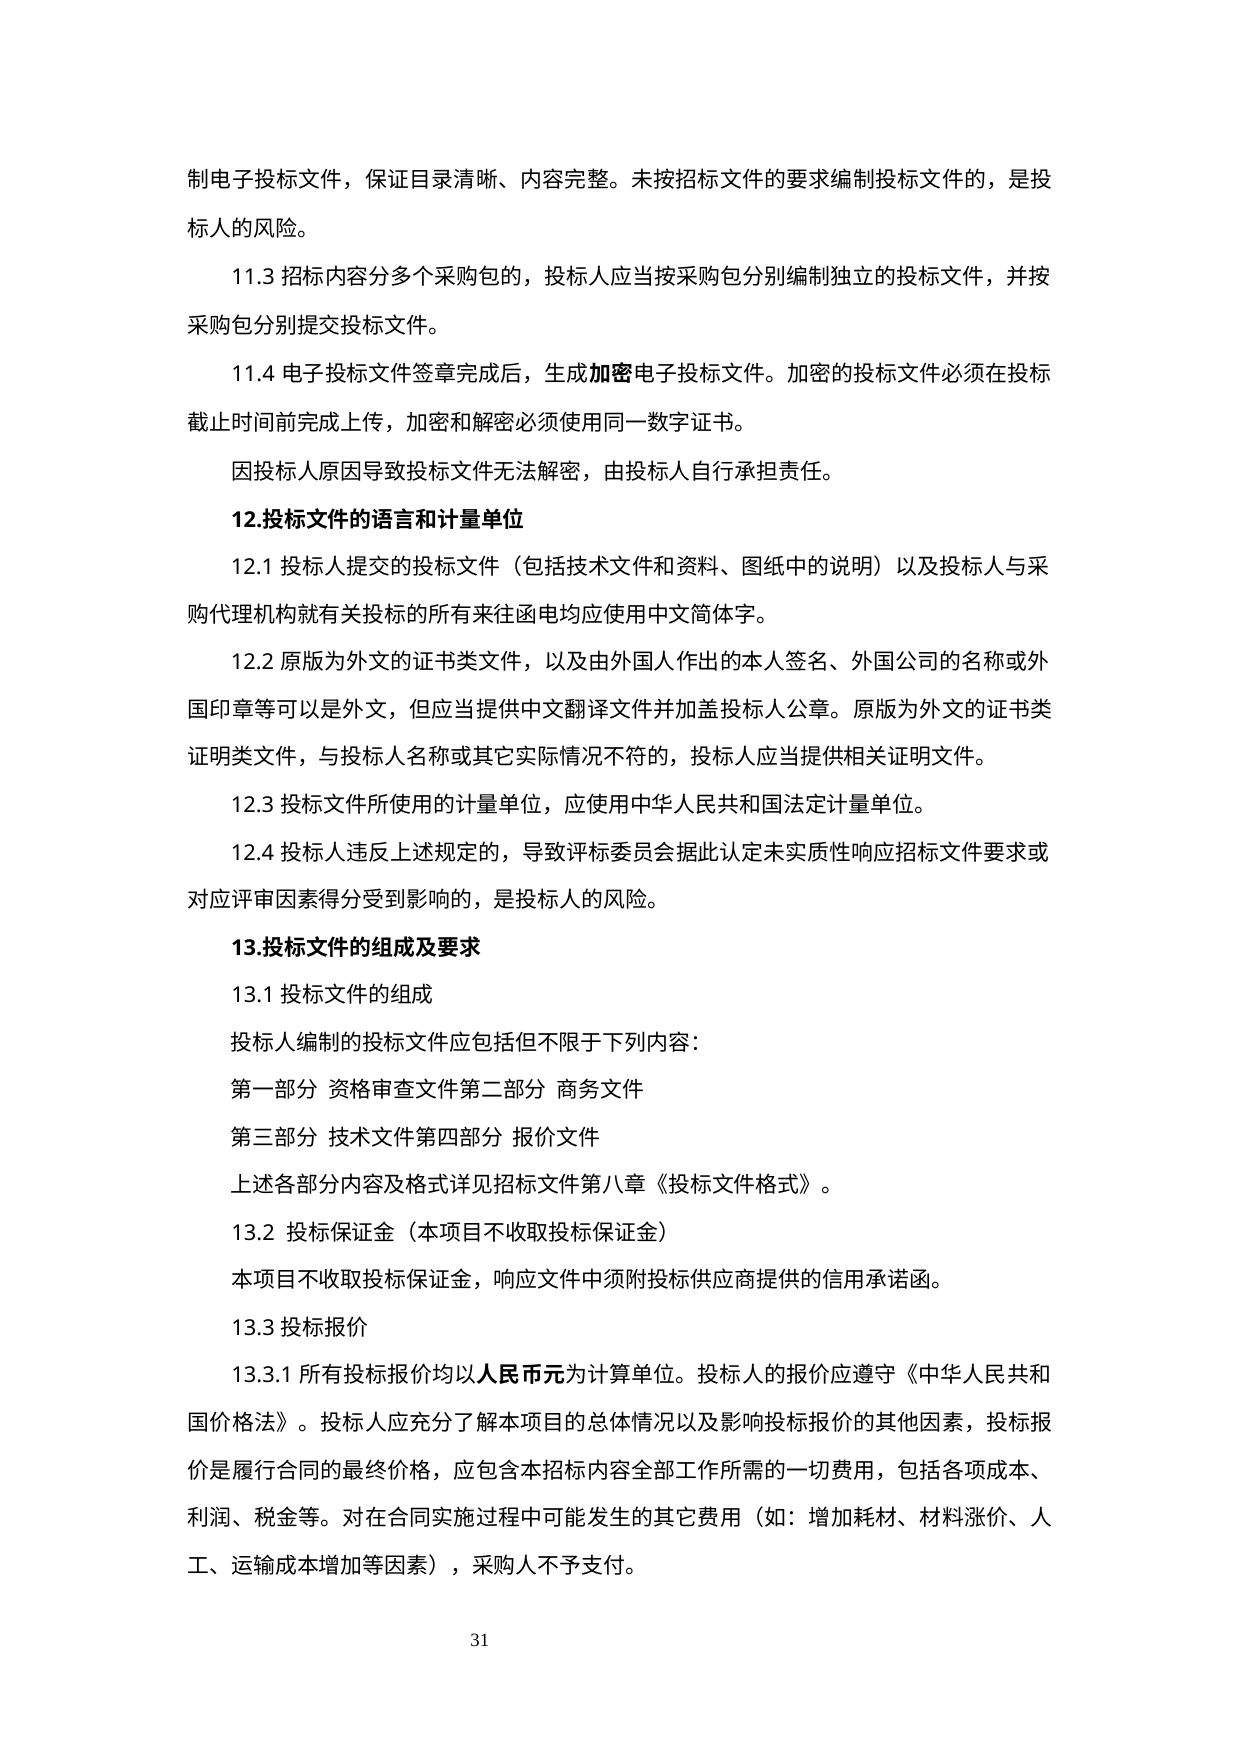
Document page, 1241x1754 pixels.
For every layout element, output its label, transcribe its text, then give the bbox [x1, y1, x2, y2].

list 13.1 投标文件的组成 [187, 977, 1053, 1009]
list 13.3 投标报价 [187, 1310, 1053, 1342]
text 第一部分 资格审查文件第二部分 商务文件 [187, 1072, 1053, 1104]
text 11.3 招标内容分多个采购包的，投标人应当按采购包分别编制独立的投标文件，并按采购包分别提交投标文件。 [187, 259, 1053, 340]
text 12.2 原版为外文的证书类文件，以及由外国人作出的本人签名、外国公司的名称或外国印章等可以是外文，但应当提供中文翻译文件并加盖投标人公章。原版为外文的证书类、证明类文件，与投标人名称或其它实际情况不符的，投标人应当提供相关证明文件。 [187, 644, 1053, 771]
list 13.投标文件的组成及要求 [187, 929, 1053, 961]
text 第三部分 技术文件第四部分 报价文件 [187, 1120, 1053, 1151]
list 上述各部分内容及格式详见招标文件第八章《投标文件格式》。 [187, 1167, 1053, 1199]
text 12.1 投标人提交的投标文件（包括技术文件和资料、图纸中的说明）以及投标人与采购代理机构就有关投标的所有来往函电均应使用中文简体字。 [187, 549, 1053, 628]
list 本项目不收取投标保证金，响应文件中须附投标供应商提供的信用承诺函。 [187, 1262, 1053, 1294]
text 12.4 投标人违反上述规定的，导致评标委员会据此认定未实质性响应招标文件要求或对应评审因素得分受到影响的，是投标人的风险。 [187, 834, 1053, 914]
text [187, 162, 1053, 243]
text 投标人编制的投标文件应包括但不限于下列内容： [187, 1025, 1053, 1056]
text 12.3 投标文件所使用的计量单位，应使用中华人民共和国法定计量单位。 [187, 787, 1053, 819]
text 11.4 电子投标文件签章完成后，生成加密电子投标文件。加密的投标文件必须在投标截止时间前完成上传，加密和解密必须使用同一数字证书。 [187, 356, 1053, 437]
list 13.3.1 所有投标报价均以人民币元为计算单位。投标人的报价应遵守《中华人民共和国价格法》。投标人应充分了解本项目的总体情况以及影响投标报价的其他因素，投标报价是履行合同的最终价格，应包含本招标内容全部工作所需的一切费用，包括各项成本、利润、税金等。对在合同实施过程中可能发生的其它费用（如：增加耗材、材料涨价、人工、运输成本增加等因素），采购人不予支付。 [187, 1357, 1053, 1579]
list 13.2 投标保证金（本项目不收取投标保证金） [187, 1215, 1053, 1247]
text 因投标人原因导致投标文件无法解密，由投标人自行承担责任。 [187, 453, 1053, 486]
list 12.投标文件的语言和计量单位 [187, 502, 1053, 533]
